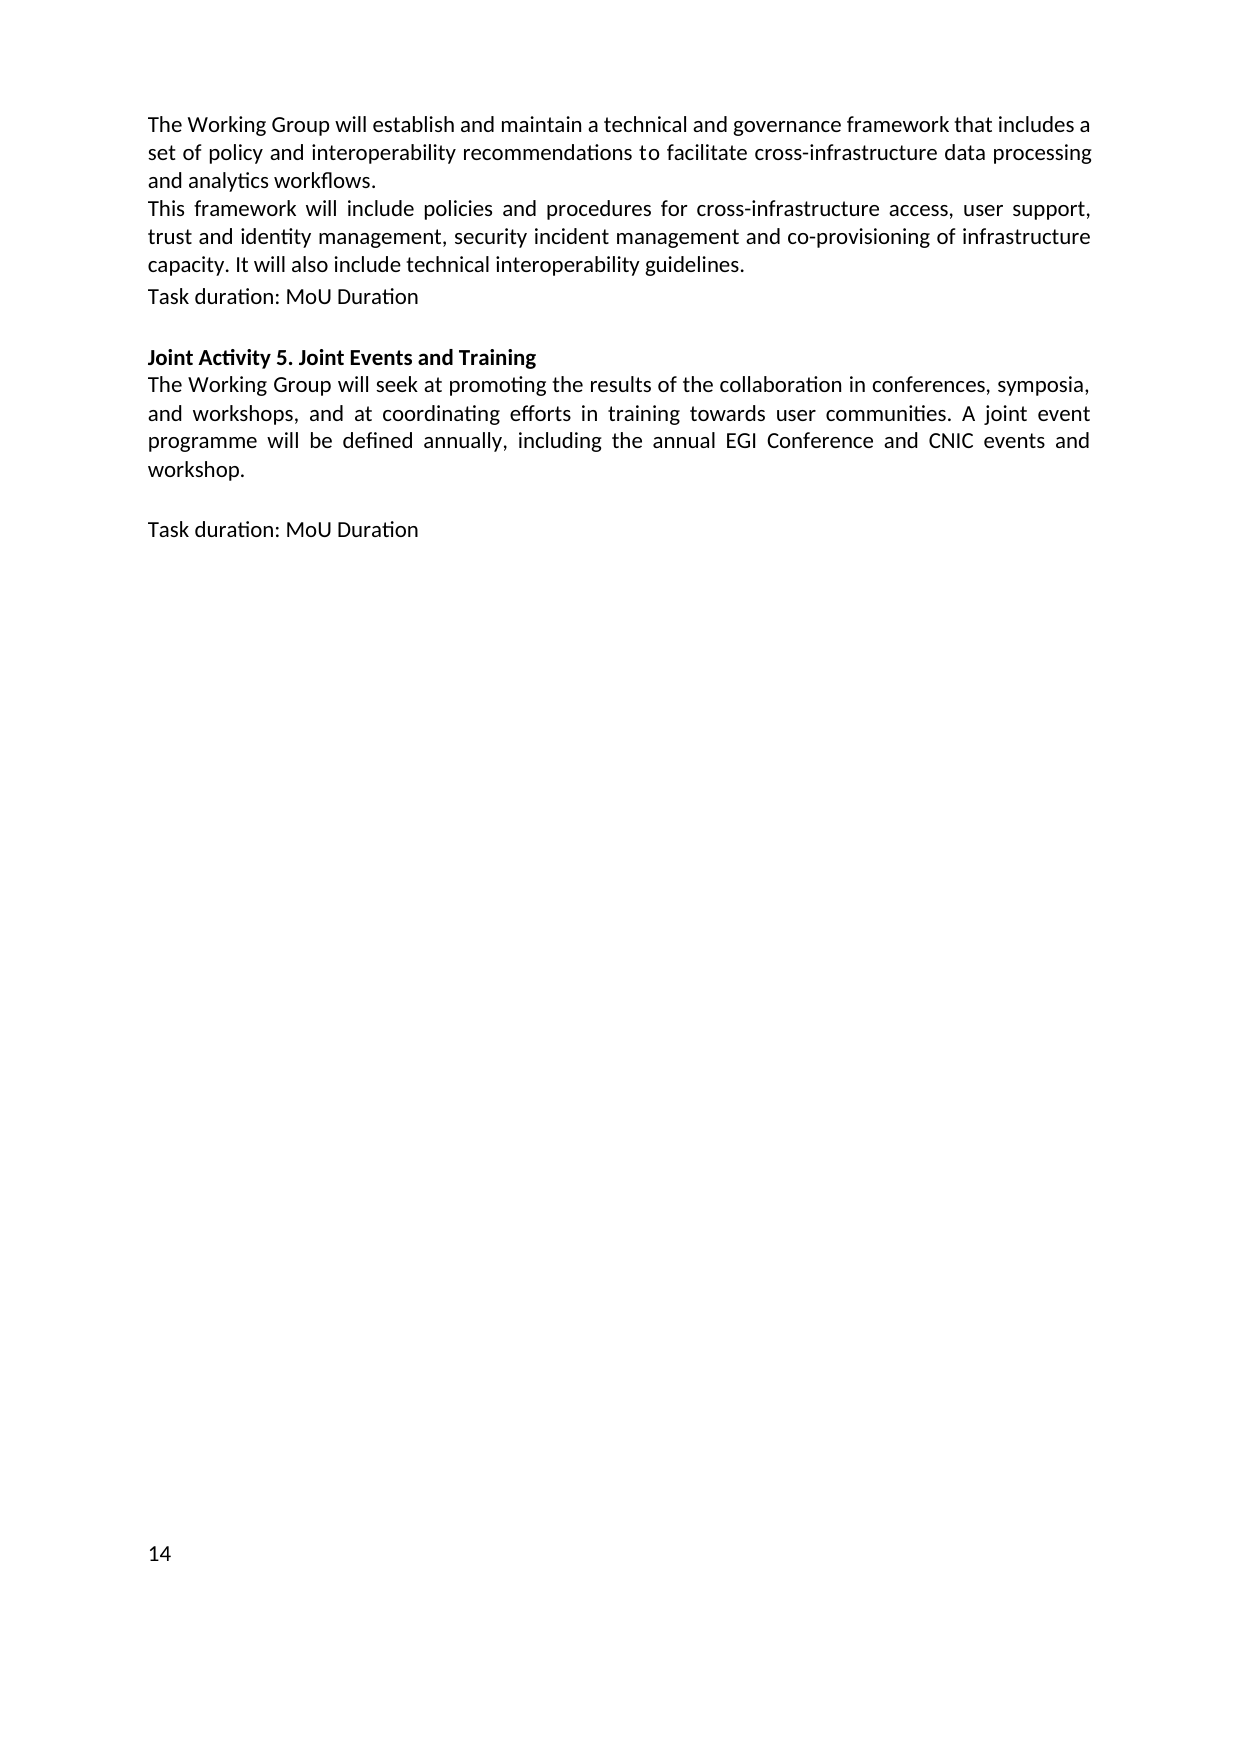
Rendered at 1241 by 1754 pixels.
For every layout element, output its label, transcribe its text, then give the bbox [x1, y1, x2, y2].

text Task duration: MoU Duration [148, 282, 1092, 310]
text The Working Group will establish and maintain a technical and governance framework that includes a set of policy and interoperability recommendations to facilitate cross-infrastructure data processing and analytics workflows. [148, 110, 1092, 194]
text This framework will include policies and procedures for cross-infrastructure access, user support, trust and identity management, security incident management and co-provisioning of infrastructure capacity. It will also include technical interoperability guidelines. [148, 194, 1092, 278]
text Task duration: MoU Duration [148, 515, 1092, 543]
text Joint Activity 5. Joint Events and Training [148, 343, 1092, 371]
text The Working Group will seek at promoting the results of the collaboration in conferences, symposia, and workshops, and at coordinating efforts in training towards user communities. A joint event programme will be defined annually, including the annual EGI Conference and CNIC events and workshop. [148, 371, 1092, 483]
